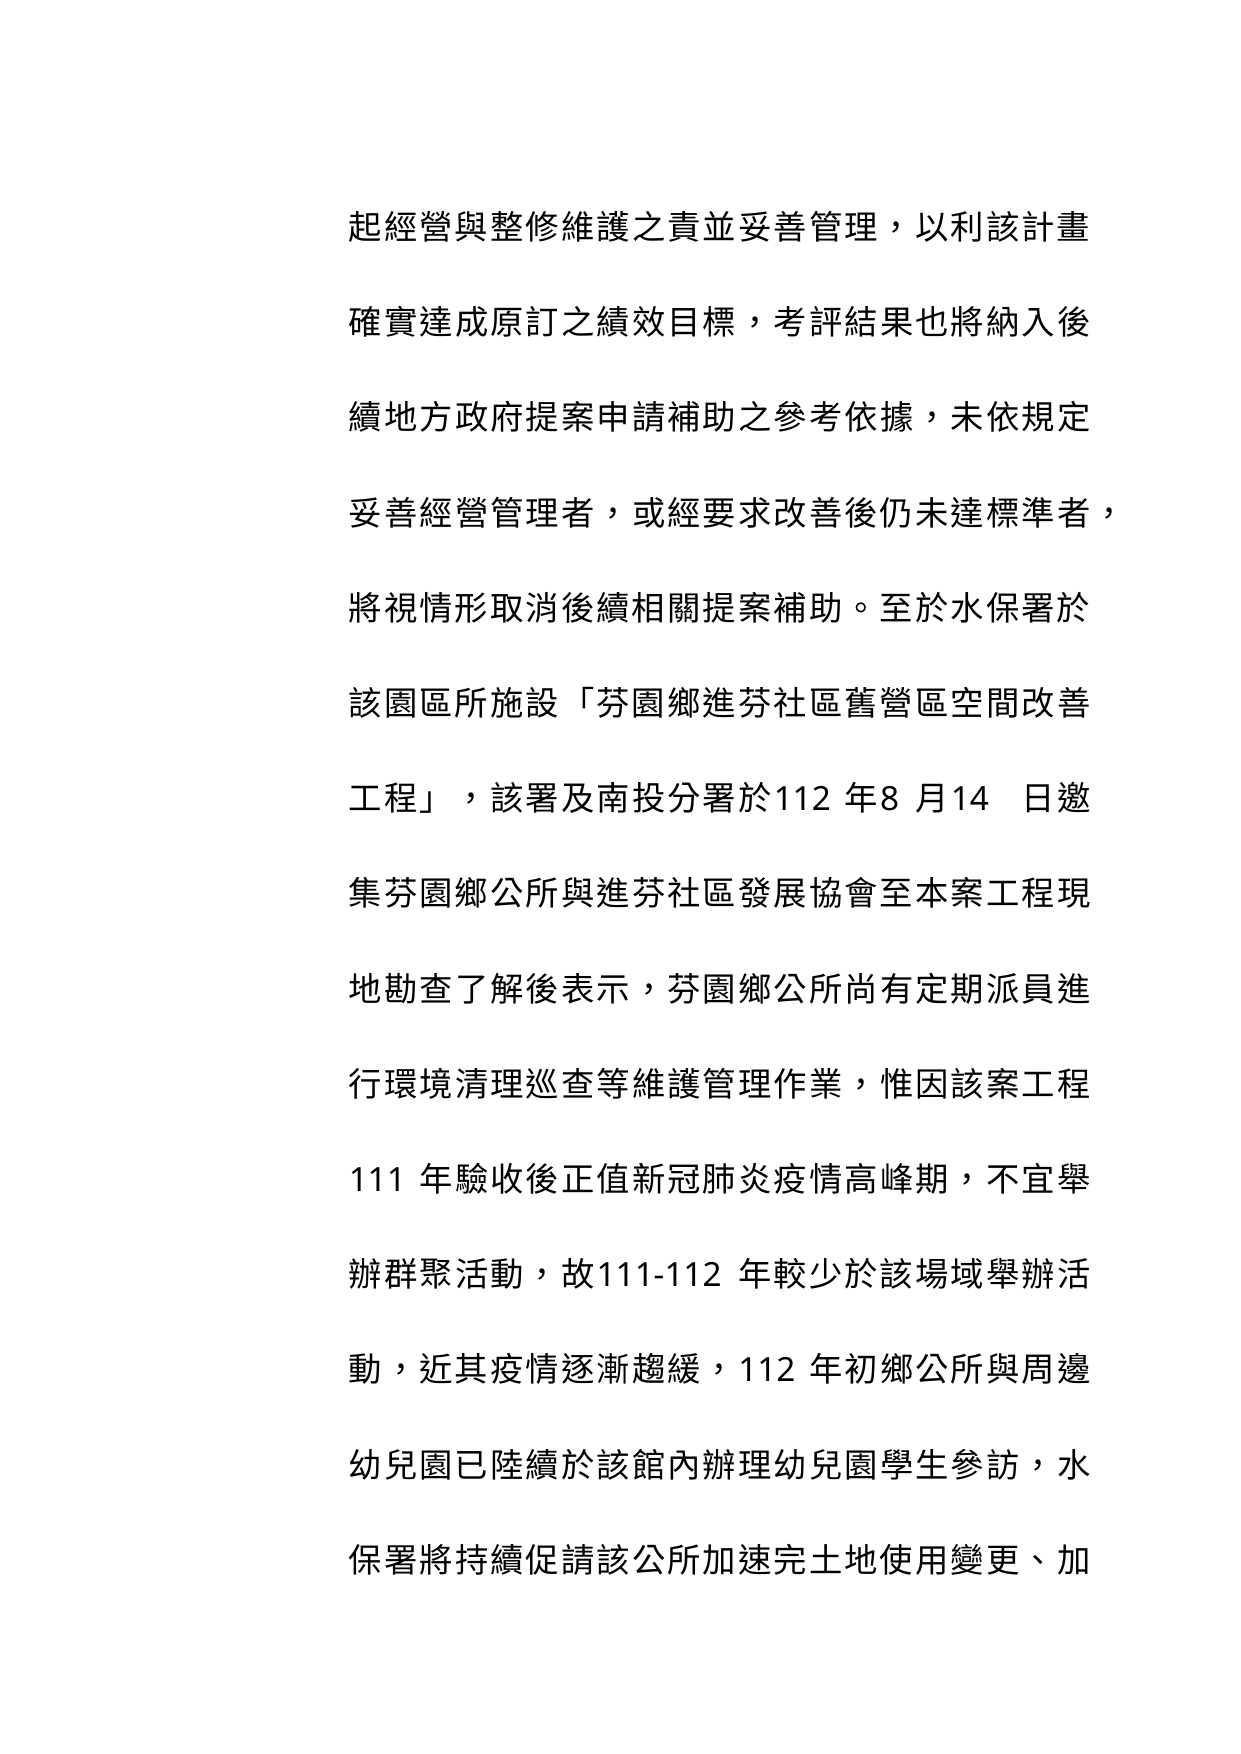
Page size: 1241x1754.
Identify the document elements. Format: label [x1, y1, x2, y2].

subtitle [242, 177, 1092, 1605]
